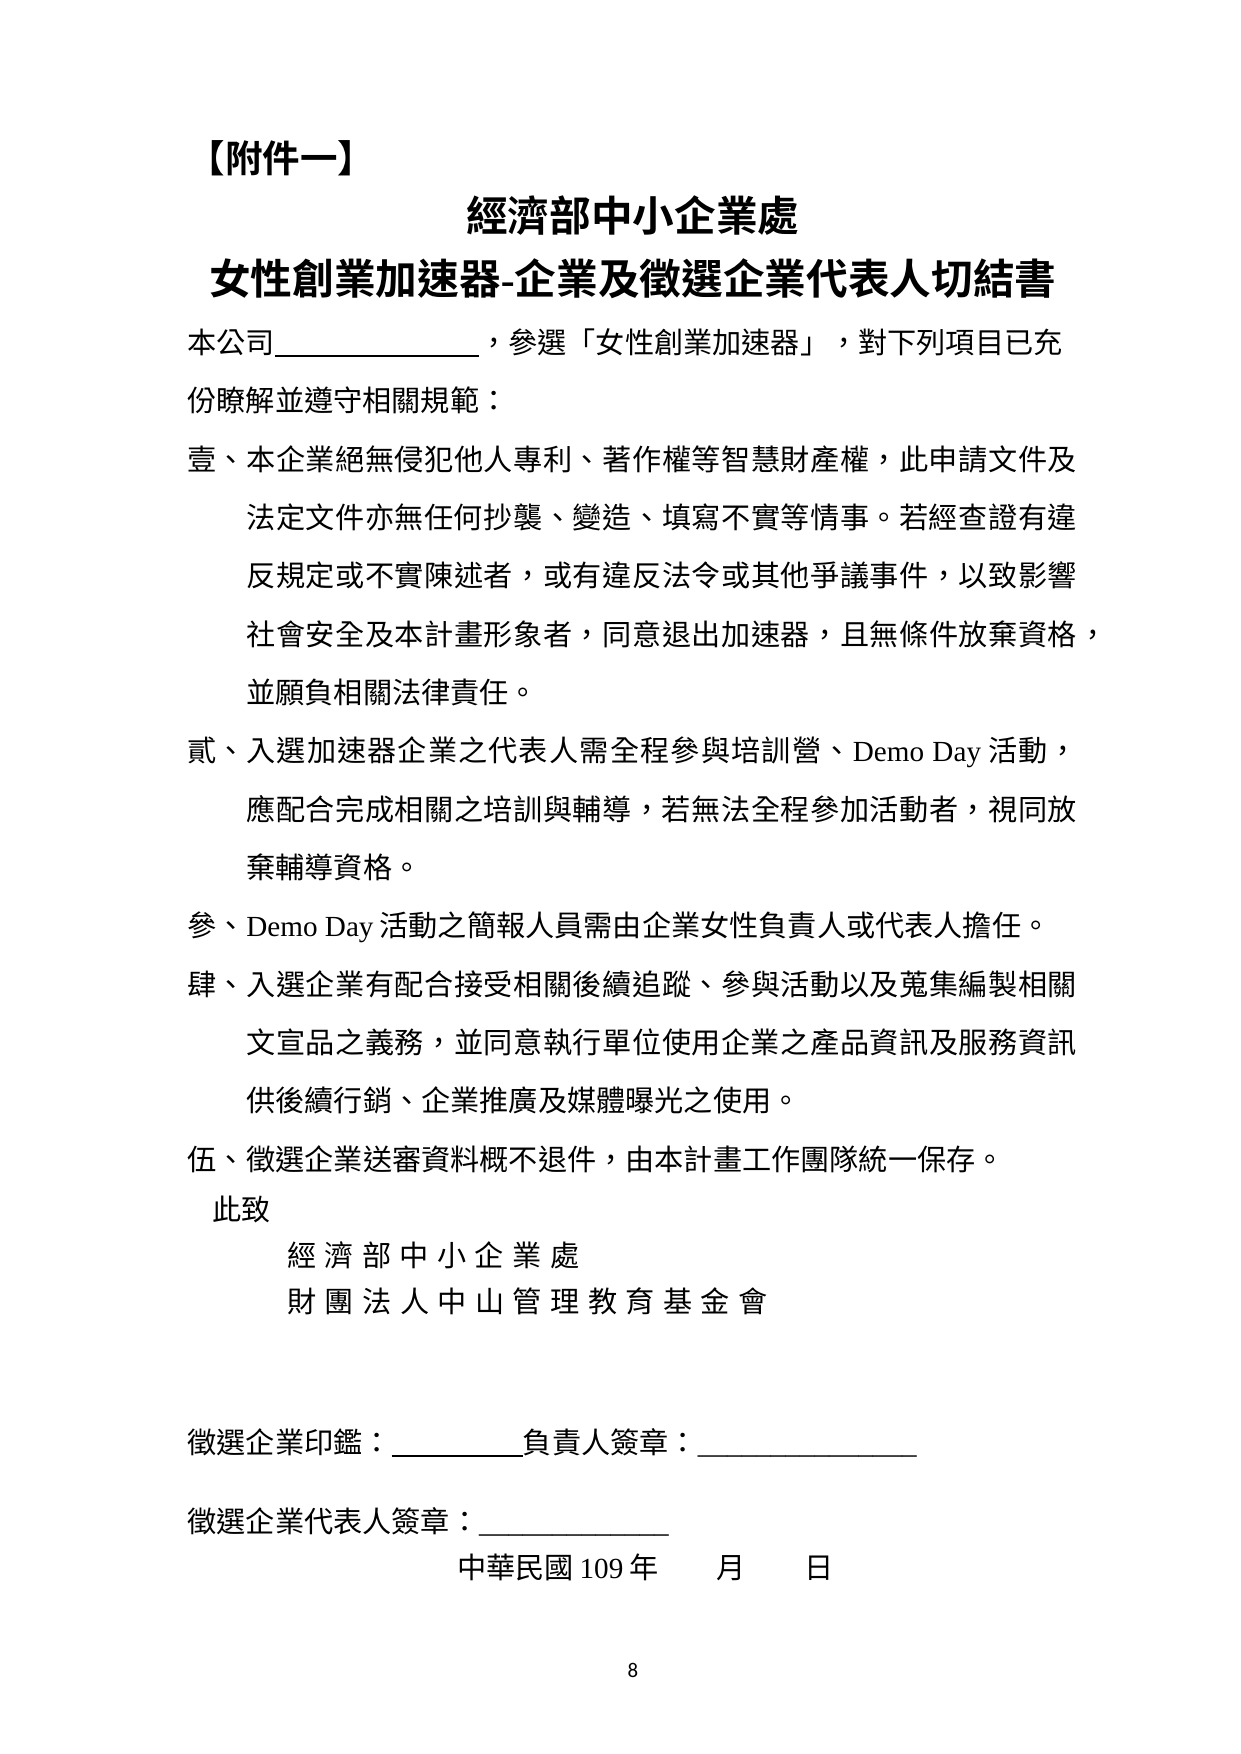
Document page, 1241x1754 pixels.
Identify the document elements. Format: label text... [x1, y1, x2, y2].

text 中華民國109年 月 日 [212, 1542, 1078, 1588]
text 本公司 ，參選「女性創業加速器」，對下列項目已充份瞭解並遵守相關規範： [187, 307, 1078, 423]
list 入選企業有配合接受相關後續追蹤、參與活動以及蒐集編製相關文宣品之義務，並同意執行單位使用企業之產品資訊及服務資訊供後續行銷、企業推廣及媒體曝光之使用。 [187, 948, 1078, 1123]
text 經濟部中小企業處 [287, 1229, 1078, 1275]
text 【附件一】 [187, 136, 1078, 182]
list 本企業絕無侵犯他人專利、著作權等智慧財產權，此申請文件及法定文件亦無任何抄襲、變造、填寫不實等情事。若經查證有違反規定或不實陳述者，或有違反法令或其他爭議事件，以致影響社會安全及本計畫形象者，同意退出加速器，且無條件放棄資格，並願負相關法律責任。 [187, 423, 1078, 715]
text 經濟部中小企業處 [187, 182, 1078, 244]
text 徵選企業代表人簽章：_____________ [187, 1496, 1078, 1542]
list 徵選企業送審資料概不退件，由本計畫工作團隊統一保存。 [187, 1123, 1078, 1182]
text 財團法人中山管理教育基金會 [287, 1275, 1078, 1321]
text 徵選企業印鑑： 負責人簽章：_______________ [187, 1434, 1078, 1459]
list Demo Day活動之簡報人員需由企業女性負責人或代表人擔任。 [187, 890, 1078, 948]
text 女性創業加速器-企業及徵選企業代表人切結書 [187, 244, 1078, 307]
list 入選加速器企業之代表人需全程參與培訓營、Demo Day活動，應配合完成相關之培訓與輔導，若無法全程參加活動者，視同放棄輔導資格。 [187, 715, 1078, 890]
text 此致 [212, 1182, 1078, 1229]
